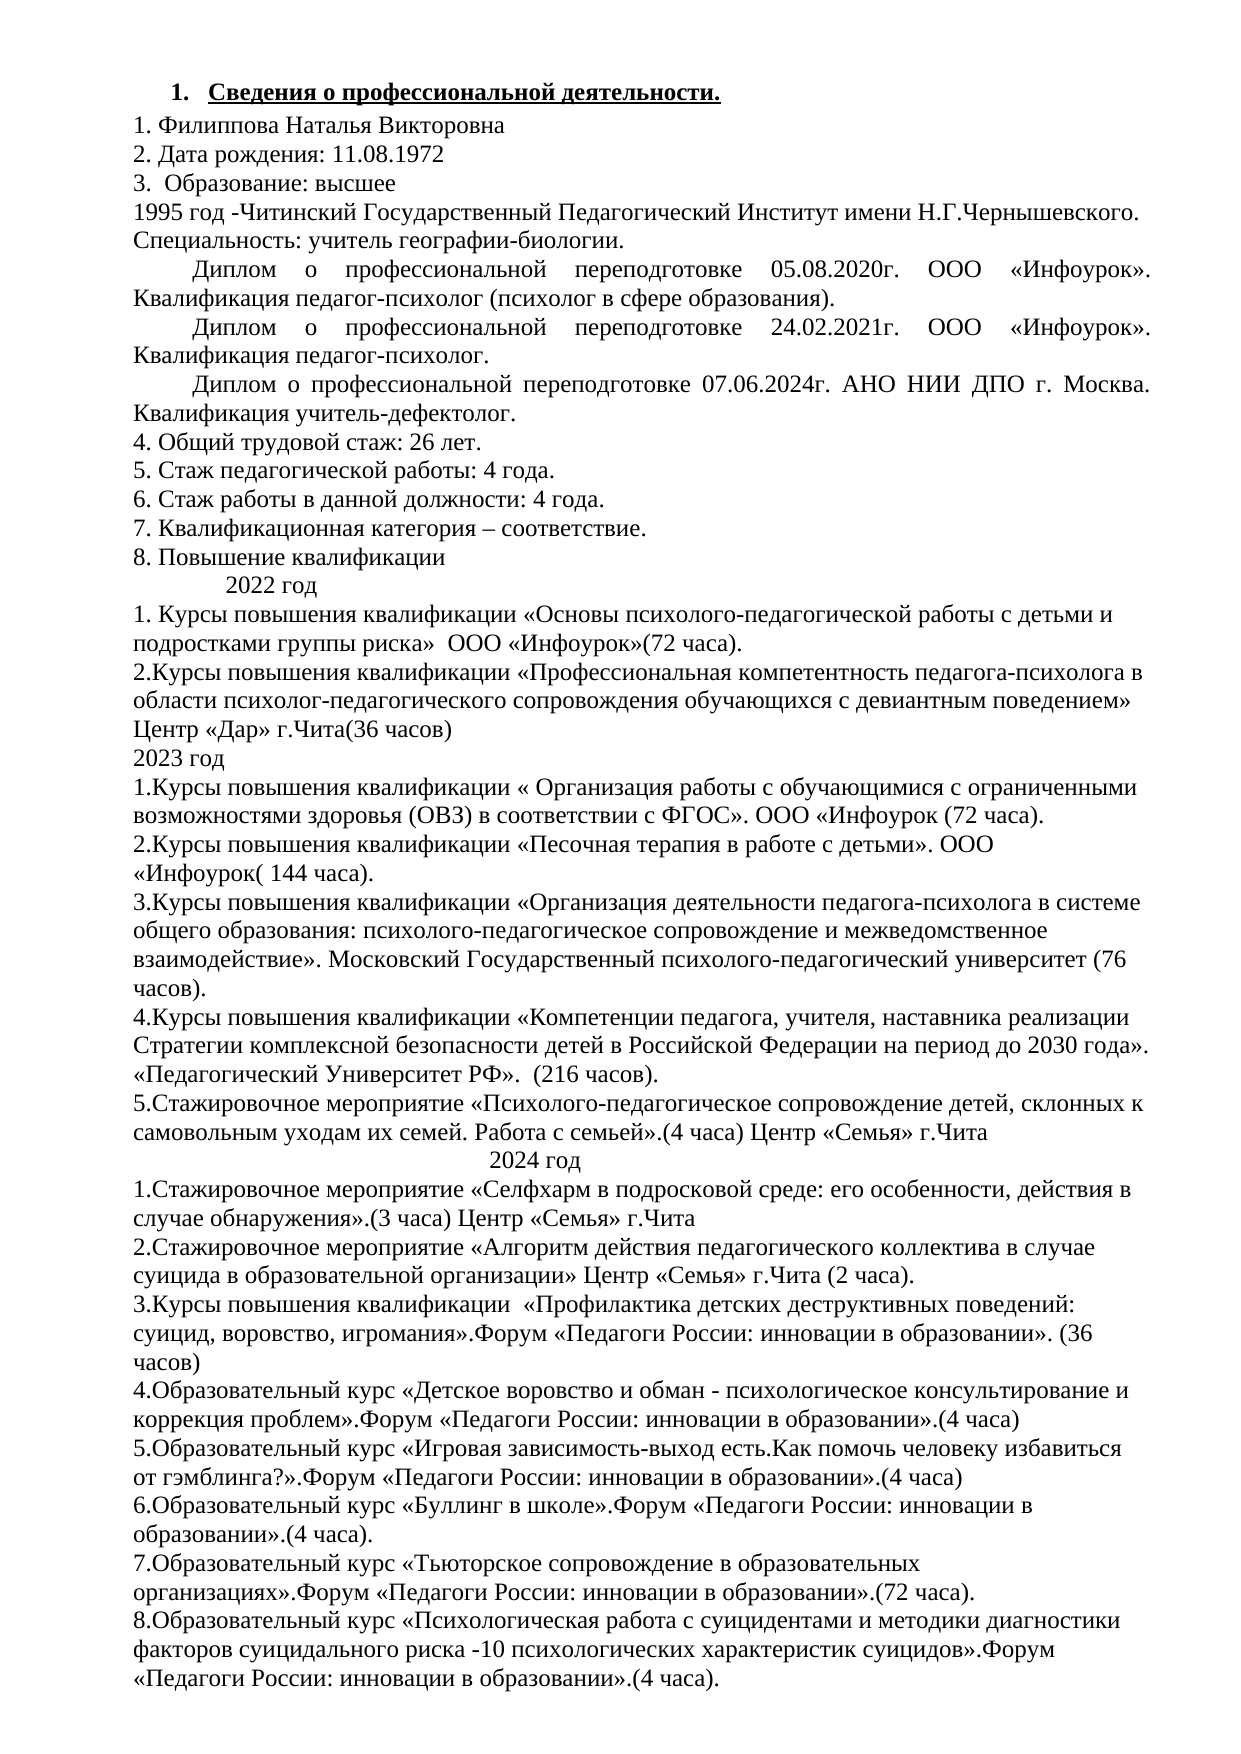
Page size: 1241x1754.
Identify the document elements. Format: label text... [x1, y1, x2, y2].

text 2.Курсы повышения квалификации «Профессиональная компетентность педагога-психолога в области психолог-педагогического сопровождения обучающихся с девиантным поведением» Центр «Дар» г.Чита(36 часов) [133, 657, 1152, 743]
text 1. Филиппова Наталья Викторовна [133, 110, 1152, 139]
text 6.Образовательный курс «Буллинг в школе».Форум «Педагоги России: инновации в образовании».(4 часа). [133, 1490, 1152, 1548]
text 2.Курсы повышения квалификации «Песочная терапия в работе с детьми». ООО «Инфоурок( 144 часа). [133, 829, 1152, 887]
text Диплом о профессиональной переподготовке 24.02.2021г. ООО «Инфоурок». Квалификация педагог-психолог. [133, 312, 1152, 369]
text 4.Образовательный курс «Детское воровство и обман - психологическое консультирование и коррекция проблем».Форум «Педагоги России: инновации в образовании».(4 часа) [133, 1375, 1152, 1433]
text 3.Курсы повышения квалификации «Профилактика детских деструктивных поведений: суицид, воровство, игромания».Форум «Педагоги России: инновации в образовании». (36 часов) [133, 1289, 1152, 1375]
text 6. Стаж работы в данной должности: 4 года. [133, 484, 1152, 513]
text 4.Курсы повышения квалификации «Компетенции педагога, учителя, наставника реализации Стратегии комплексной безопасности детей в Российской Федерации на период до 2030 года». «Педагогический Университет РФ». (216 часов). [133, 1002, 1152, 1088]
text 7. Квалификационная категория – соответствие. [133, 513, 1152, 542]
text 1.Стажировочное мероприятие «Селфхарм в подросковой среде: его особенности, действия в случае обнаружения».(3 часа) Центр «Семья» г.Чита [133, 1174, 1152, 1232]
text 8. Повышение квалификации [133, 542, 1152, 570]
text Специальность: учитель географии-биологии. [133, 225, 1152, 254]
text 8.Образовательный курс «Психологическая работа с суицидентами и методики диагностики факторов суицидального риска -10 психологических характеристик суицидов».Форум «Педагоги России: инновации в образовании».(4 часа). [133, 1605, 1152, 1692]
text 5.Образовательный курс «Игровая зависимость-выход есть.Как помочь человеку избавиться от гэмблинга?».Форум «Педагоги России: инновации в образовании».(4 часа) [133, 1433, 1152, 1490]
text Диплом о профессиональной переподготовке 07.06.2024г. АНО НИИ ДПО г. Москва. Квалификация учитель-дефектолог. [133, 369, 1152, 427]
text 1. Курсы повышения квалификации «Основы психолого-педагогической работы с детьми и подростками группы риска» ООО «Инфоурок»(72 часа). [133, 599, 1152, 657]
text 4. Общий трудовой стаж: 26 лет. [133, 427, 1152, 455]
text 2024 год [133, 1145, 1152, 1174]
text 5.Стажировочное мероприятие «Психолого-педагогическое сопровождение детей, склонных к самовольным уходам их семей. Работа с семьей».(4 часа) Центр «Семья» г.Чита [133, 1088, 1152, 1145]
text 5. Стаж педагогической работы: 4 года. [133, 455, 1152, 484]
text 1.Курсы повышения квалификации « Организация работы с обучающимися с ограниченными возможностями здоровья (ОВЗ) в соответствии с ФГОС». ООО «Инфоурок (72 часа). [133, 772, 1152, 829]
text 2023 год [133, 743, 1152, 772]
text Диплом о профессиональной переподготовке 05.08.2020г. ООО «Инфоурок». Квалификация педагог-психолог (психолог в сфере образования). [133, 254, 1152, 312]
list Сведения о профессиональной деятельности. [170, 77, 1152, 106]
text 1995 год -Читинский Государственный Педагогический Институт имени Н.Г.Чернышевского. [133, 197, 1152, 225]
text 2.Стажировочное мероприятие «Алгоритм действия педагогического коллектива в случае суицида в образовательной организации» Центр «Семья» г.Чита (2 часа). [133, 1232, 1152, 1289]
text 7.Образовательный курс «Тьюторское сопровождение в образовательных организациях».Форум «Педагоги России: инновации в образовании».(72 часа). [133, 1548, 1152, 1605]
text 2. Дата рождения: 11.08.1972 [133, 139, 1152, 168]
text 2022 год [133, 570, 1152, 599]
text 3. Образование: высшее [133, 168, 1152, 197]
text 3.Курсы повышения квалификации «Организация деятельности педагога-психолога в системе общего образования: психолого-педагогическое сопровождение и межведомственное взаимодействие». Московский Государственный психолого-педагогический университет (76 часов). [133, 887, 1152, 1002]
